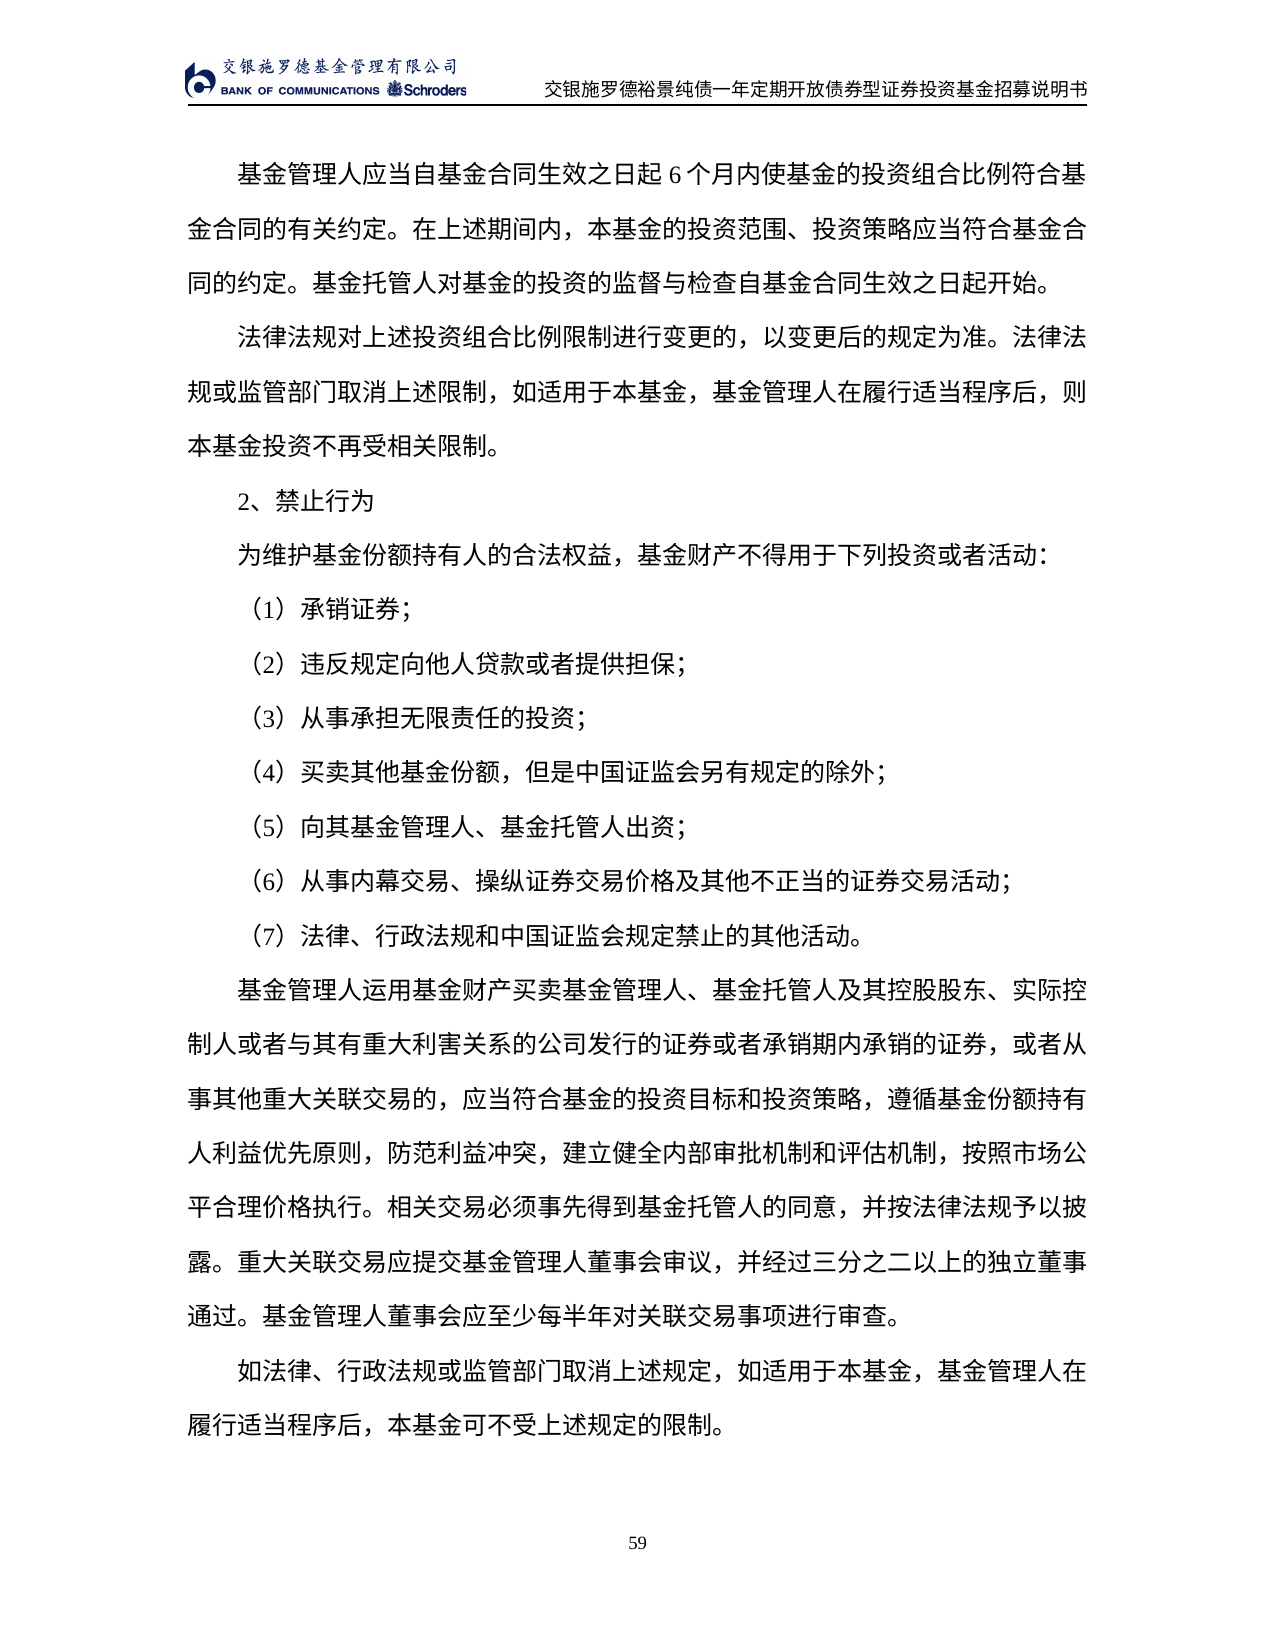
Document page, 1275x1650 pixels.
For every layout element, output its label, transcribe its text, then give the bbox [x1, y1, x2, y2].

text 如法律、行政法规或监管部门取消上述规定，如适用于本基金，基金管理人在履行适当程序后，本基金可不受上述规定的限制。 [187, 1351, 1087, 1442]
text （1）承销证券； [187, 590, 1087, 626]
text （3）从事承担无限责任的投资； [187, 698, 1087, 735]
text （5）向其基金管理人、基金托管人出资； [187, 807, 1087, 843]
text 为维护基金份额持有人的合法权益，基金财产不得用于下列投资或者活动： [187, 535, 1087, 572]
text （7）法律、行政法规和中国证监会规定禁止的其他活动。 [187, 916, 1087, 952]
text 2、禁止行为 [187, 481, 1087, 517]
text 法律法规对上述投资组合比例限制进行变更的，以变更后的规定为准。法律法规或监管部门取消上述限制，如适用于本基金，基金管理人在履行适当程序后，则本基金投资不再受相关限制。 [187, 318, 1087, 463]
text 基金管理人应当自基金合同生效之日起6个月内使基金的投资组合比例符合基金合同的有关约定。在上述期间内，本基金的投资范围、投资策略应当符合基金合同的约定。基金托管人对基金的投资的监督与检查自基金合同生效之日起开始。 [187, 155, 1087, 300]
text （6）从事内幕交易、操纵证券交易价格及其他不正当的证券交易活动； [187, 862, 1087, 898]
text 基金管理人运用基金财产买卖基金管理人、基金托管人及其控股股东、实际控制人或者与其有重大利害关系的公司发行的证券或者承销期内承销的证券，或者从事其他重大关联交易的，应当符合基金的投资目标和投资策略，遵循基金份额持有人利益优先原则，防范利益冲突，建立健全内部审批机制和评估机制，按照市场公平合理价格执行。相关交易必须事先得到基金托管人的同意，并按法律法规予以披露。重大关联交易应提交基金管理人董事会审议，并经过三分之二以上的独立董事通过。基金管理人董事会应至少每半年对关联交易事项进行审查。 [187, 970, 1087, 1333]
text （2）违反规定向他人贷款或者提供担保； [187, 644, 1087, 680]
picture [185, 58, 467, 98]
text （4）买卖其他基金份额，但是中国证监会另有规定的除外； [187, 753, 1087, 789]
